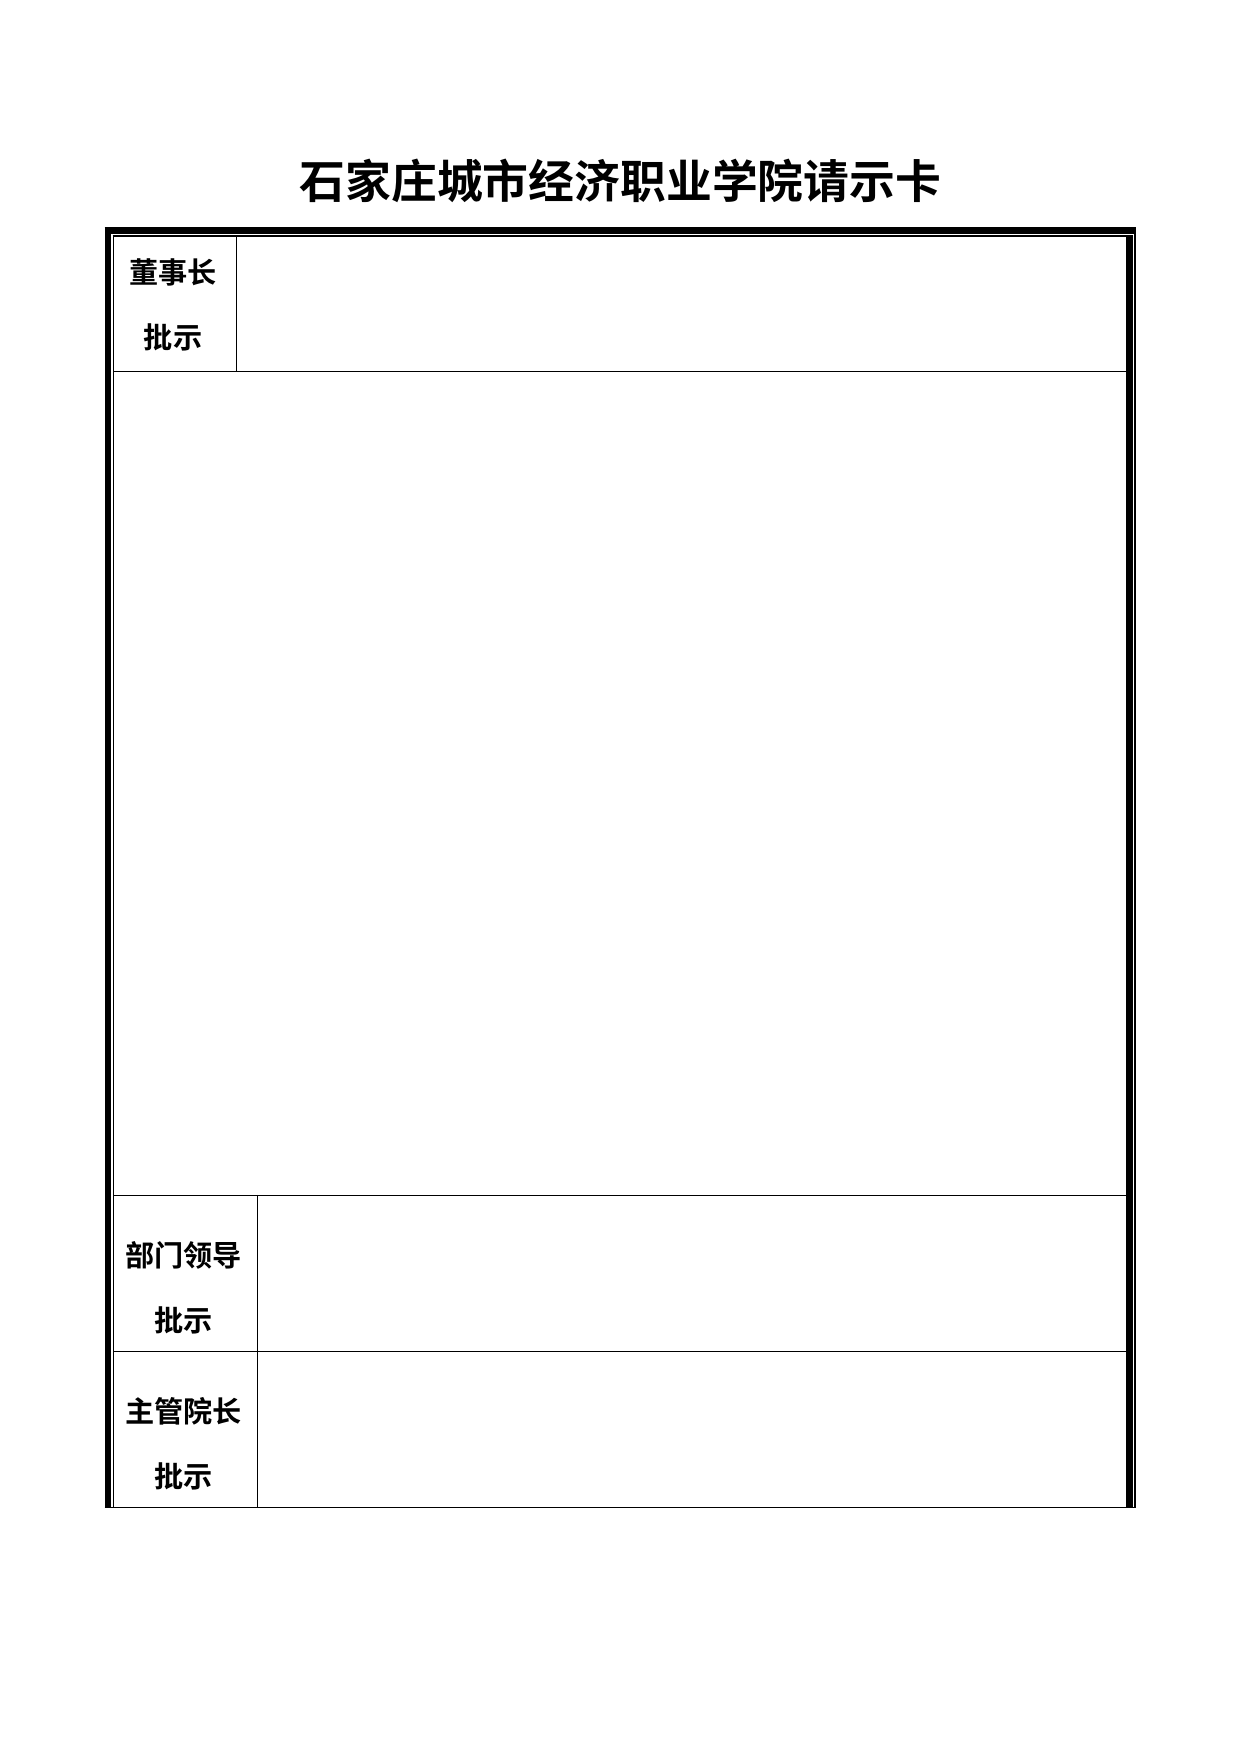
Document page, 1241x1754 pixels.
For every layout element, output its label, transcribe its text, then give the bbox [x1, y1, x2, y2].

table_cell [258, 1196, 1126, 1351]
table_cell [258, 1352, 1126, 1507]
text 石家庄城市经济职业学院请示卡 [148, 130, 1092, 227]
table_cell 主管院长批示 [114, 1352, 257, 1507]
table_header 董事长 批示 [114, 237, 236, 371]
table_header [237, 237, 1126, 371]
table_cell [114, 372, 1126, 1195]
table_cell 部门领导批示 [114, 1196, 257, 1351]
